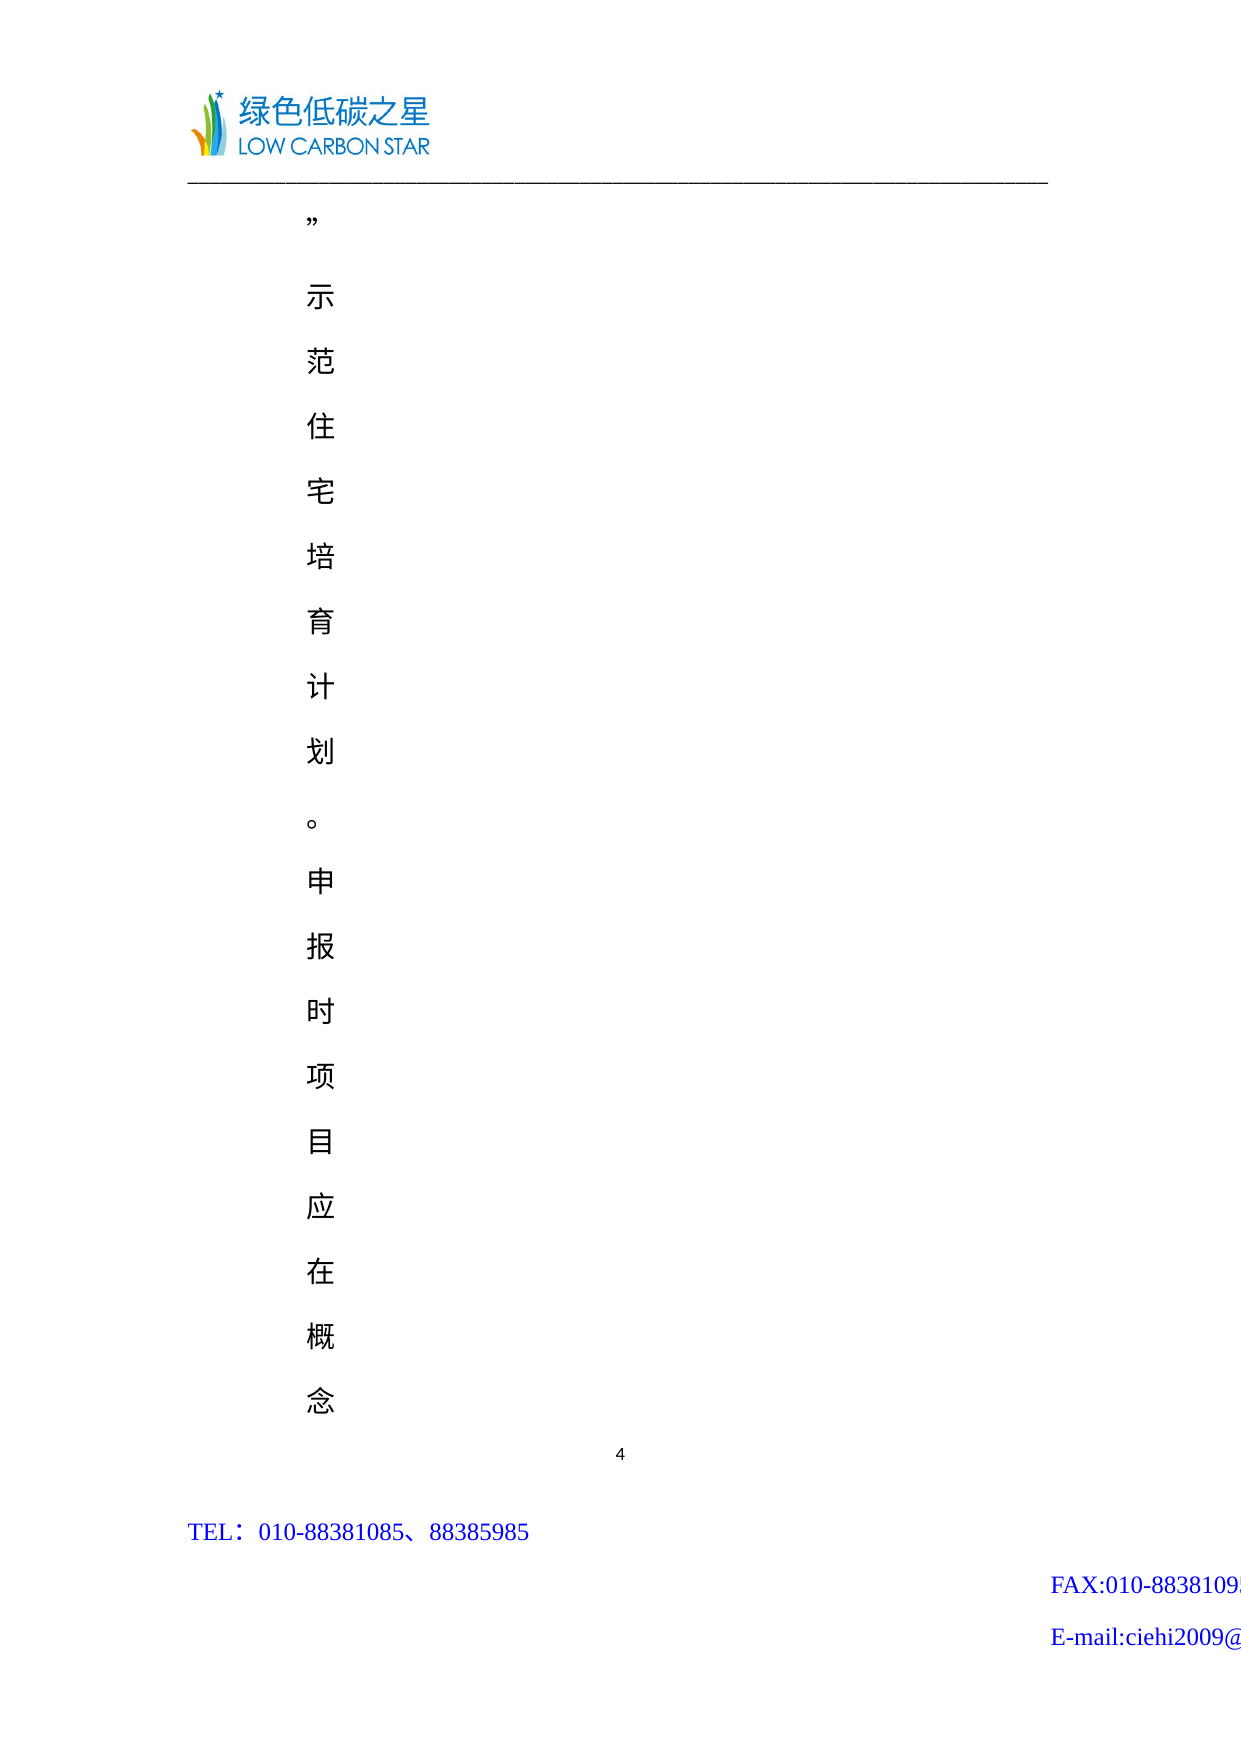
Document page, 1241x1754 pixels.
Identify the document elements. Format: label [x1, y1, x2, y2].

picture [187, 88, 433, 161]
